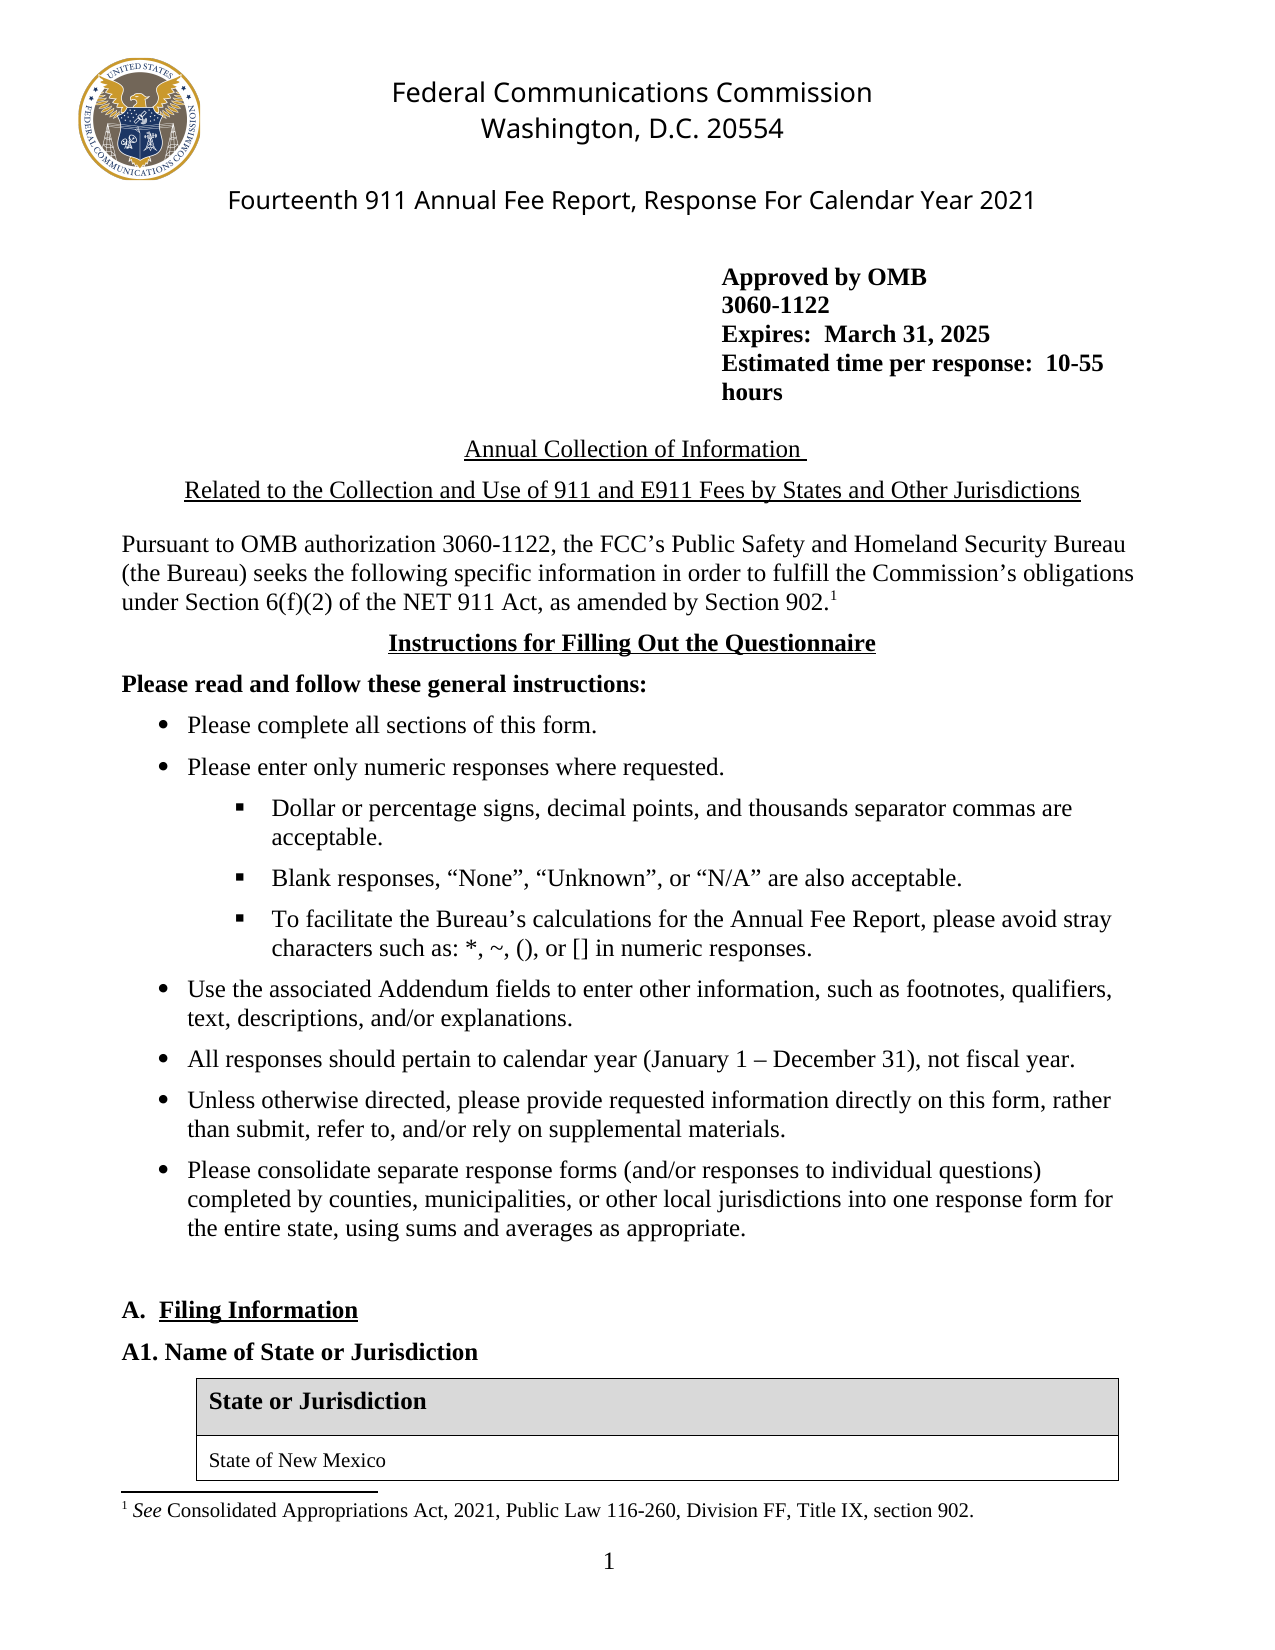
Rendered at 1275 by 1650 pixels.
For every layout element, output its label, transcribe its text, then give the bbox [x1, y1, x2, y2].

list Please consolidate separate response forms (and/or responses to individual questions) completed by counties, municipalities, or other local jurisdictions into one response form for the entire state, using sums and averages as appropriate. [159, 1155, 1143, 1242]
text Expires: March 31, 2025 [721, 319, 1143, 348]
text A1. Name of State or Jurisdiction [121, 1337, 1143, 1365]
list To facilitate the Bureau’s calculations for the Annual Fee Report, please avoid stray characters such as: *, ~, (), or [] in numeric responses. [234, 904, 1143, 962]
table_cell State of New Mexico [197, 1436, 1118, 1480]
text 3060-1122 [721, 290, 1143, 319]
list Please complete all sections of this form. [159, 710, 1143, 739]
list All responses should pertain to calendar year (January 1 – December 31), not fiscal year. [159, 1044, 1143, 1073]
list Blank responses, “None”, “Unknown”, or “N/A” are also acceptable. [234, 863, 1143, 892]
text Instructions for Filling Out the Questionnaire [121, 628, 1143, 657]
table_header State or Jurisdiction [197, 1379, 1118, 1435]
text Related to the Collection and Use of 911 and E911 Fees by States and Other Jurisdictions [121, 475, 1143, 504]
text Pursuant to OMB authorization 3060-1122, the FCC’s Public Safety and Homeland Security Bureau (the Bureau) seeks the following specific information in order to fulfill the Commission’s obligations under Section 6(f)(2) of the NET 911 Act, as amended by Section 902. [121, 529, 1143, 615]
list Please enter only numeric responses where requested. [159, 752, 1143, 780]
text Please read and follow these general instructions: [121, 669, 1143, 698]
picture [78, 57, 200, 180]
list Unless otherwise directed, please provide requested information directly on this form, rather than submit, refer to, and/or rely on supplemental materials. [159, 1085, 1143, 1143]
list Dollar or percentage signs, decimal points, and thousands separator commas are acceptable. [234, 793, 1143, 850]
text Estimated time per response: 10-55 hours [721, 348, 1143, 405]
list Use the associated Addendum fields to enter other information, such as footnotes, qualifiers, text, descriptions, and/or explanations. [159, 974, 1143, 1032]
text Annual Collection of Information [121, 434, 1143, 463]
list Filing Information [121, 1295, 1143, 1324]
text Approved by OMB [121, 262, 1143, 290]
